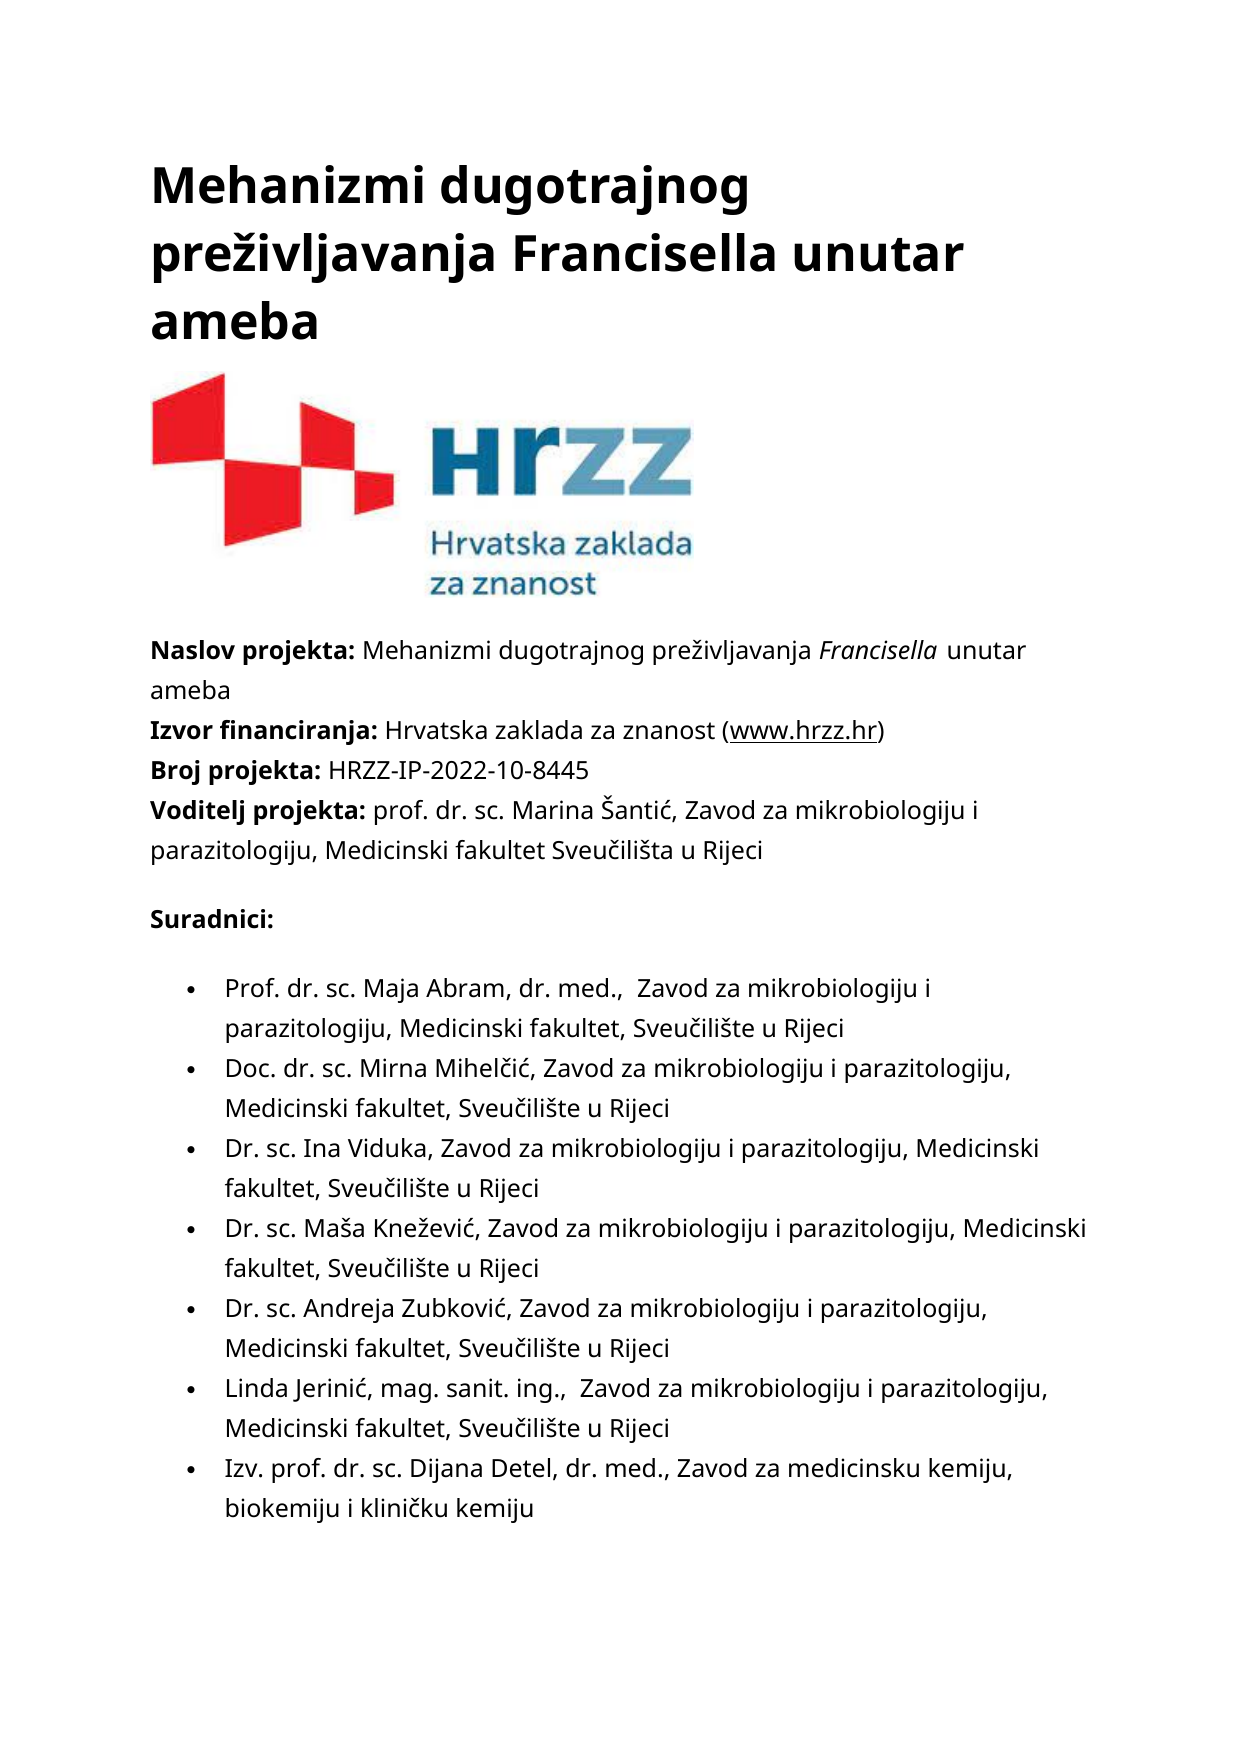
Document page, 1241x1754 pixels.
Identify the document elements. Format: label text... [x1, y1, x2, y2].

list Izv. prof. dr. sc. Dijana Detel, dr. med., Zavod za medicinsku kemiju, biokemiju i kliničku kemiju [187, 1445, 1090, 1525]
text Mehanizmi dugotrajnog preživljavanja Francisella unutar ameba [150, 150, 1090, 354]
list Doc. dr. sc. Mirna Mihelčić, Zavod za mikrobiologiju i parazitologiju, Medicinski fakultet, Sveučilište u Rijeci [187, 1045, 1090, 1125]
picture [150, 371, 694, 598]
list Dr. sc. Maša Knežević, Zavod za mikrobiologiju i parazitologiju, Medicinski fakultet, Sveučilište u Rijeci [187, 1205, 1090, 1285]
list Dr. sc. Ina Viduka, Zavod za mikrobiologiju i parazitologiju, Medicinski fakultet, Sveučilište u Rijeci [187, 1125, 1090, 1205]
text Suradnici: [150, 896, 1090, 936]
list Prof. dr. sc. Maja Abram, dr. med., Zavod za mikrobiologiju i parazitologiju, Medicinski fakultet, Sveučilište u Rijeci [187, 965, 1090, 1045]
list Linda Jerinić, mag. sanit. ing., Zavod za mikrobiologiju i parazitologiju, Medicinski fakultet, Sveučilište u Rijeci [187, 1365, 1090, 1445]
list Dr. sc. Andreja Zubković, Zavod za mikrobiologiju i parazitologiju, Medicinski fakultet, Sveučilište u Rijeci [187, 1285, 1090, 1365]
text Naslov projekta: Mehanizmi dugotrajnog preživljavanja Francisella unutar ameba Izvor financiranja: Hrvatska zaklada za znanost (www.hrzz.hr) Broj projekta: HRZZ-IP-2022-10-8445 Voditelj projekta: prof. dr. sc. Marina Šantić, Zavod za mikrobiologiju i parazitologiju, Medicinski fakultet Sveučilišta u Rijeci [150, 627, 1090, 867]
